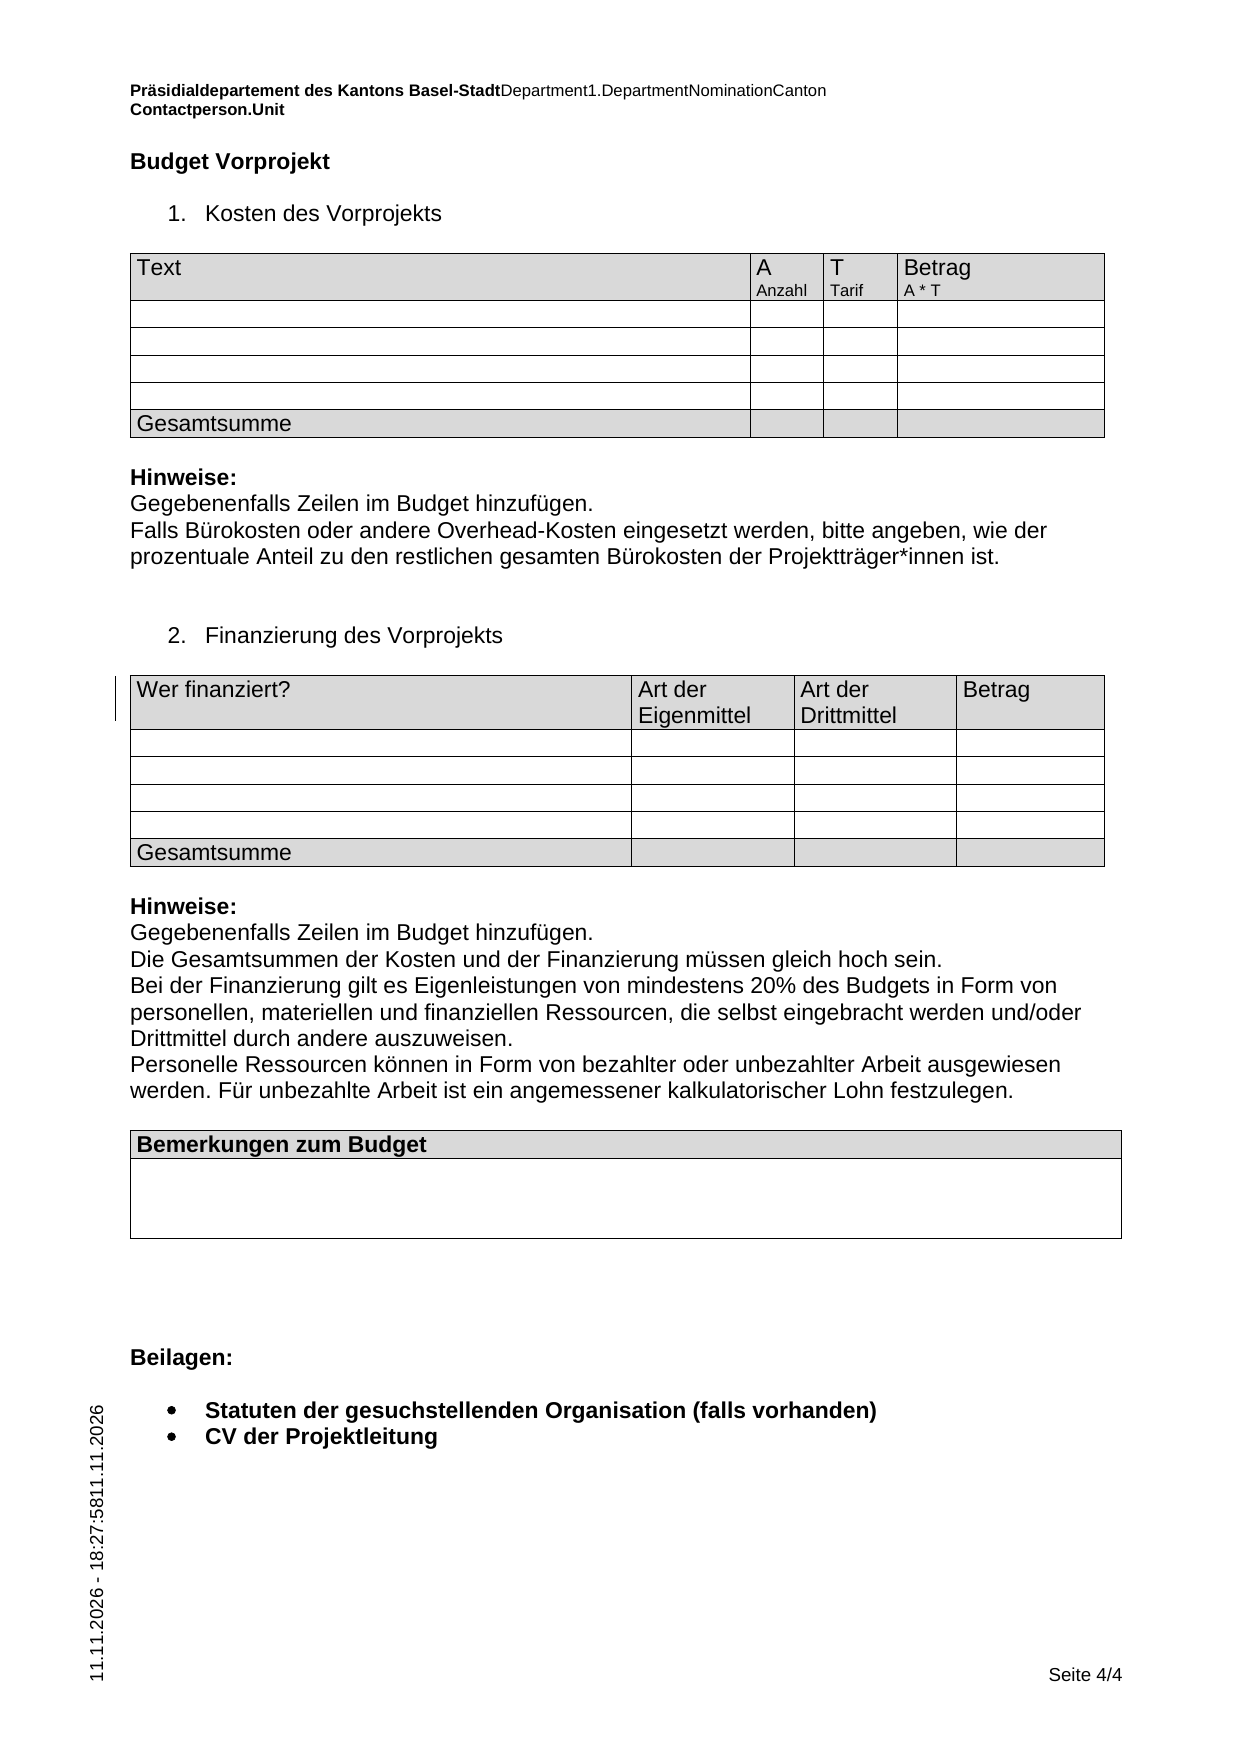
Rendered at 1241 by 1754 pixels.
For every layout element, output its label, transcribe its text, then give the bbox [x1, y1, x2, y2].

table_cell [632, 757, 794, 783]
table_cell [632, 812, 794, 838]
list CV der Projektleitung [167, 1423, 1122, 1449]
text Hinweise: [130, 464, 1122, 490]
table_cell [824, 301, 897, 327]
table_cell [751, 328, 823, 354]
table_cell [751, 383, 823, 409]
table_cell [898, 383, 1104, 409]
table_header Bemerkungen zum Budget [131, 1131, 1121, 1158]
table_cell [795, 785, 956, 811]
text Gegebenenfalls Zeilen im Budget hinzufügen. [130, 490, 1122, 517]
list Finanzierung des Vorprojekts [167, 622, 1122, 648]
text Hinweise: [130, 893, 1122, 919]
table_cell [632, 839, 794, 866]
table_cell [898, 410, 1104, 437]
table_cell [131, 383, 750, 409]
table_cell [131, 328, 750, 354]
table_cell [957, 757, 1104, 783]
table_cell [795, 812, 956, 838]
table_cell [824, 383, 897, 409]
table_header Art der Eigenmittel [632, 676, 794, 729]
table_cell [898, 328, 1104, 354]
table_cell [824, 410, 897, 437]
table_cell [957, 812, 1104, 838]
table_cell [795, 839, 956, 866]
table_cell [131, 812, 631, 838]
table_header Text [131, 254, 750, 300]
table_cell [751, 301, 823, 327]
table_cell Gesamtsumme [131, 410, 750, 437]
table_cell [795, 757, 956, 783]
table_header T Tarif [824, 254, 897, 300]
table_header A Anzahl [751, 254, 823, 300]
table_cell [898, 301, 1104, 327]
table_header Art der Drittmittel [795, 676, 956, 729]
table_cell [131, 301, 750, 327]
table_cell [957, 785, 1104, 811]
table_cell [824, 356, 897, 382]
text Falls Bürokosten oder andere Overhead-Kosten eingesetzt werden, bitte angeben, wie der prozentuale Anteil zu den restlichen gesamten Bürokosten der Projektträger*innen ist. [130, 517, 1122, 569]
table_cell [131, 757, 631, 783]
table_header Wer finanziert? [131, 676, 631, 729]
table_cell [957, 730, 1104, 756]
table_cell [898, 356, 1104, 382]
table_cell [632, 785, 794, 811]
text Beilagen: [130, 1344, 1122, 1371]
list Kosten des Vorprojekts [167, 200, 1122, 227]
table_cell [795, 730, 956, 756]
table_header Betrag [957, 676, 1104, 729]
list Statuten der gesuchstellenden Organisation (falls vorhanden) [167, 1397, 1122, 1423]
table_cell [751, 356, 823, 382]
text Budget Vorprojekt [130, 148, 1122, 174]
table_cell [131, 730, 631, 756]
table_cell [131, 356, 750, 382]
table_cell [131, 785, 631, 811]
table_cell Gesamtsumme [131, 839, 631, 866]
table_cell [957, 839, 1104, 866]
table_cell [751, 410, 823, 437]
table_cell [632, 730, 794, 756]
text Die Gesamtsummen der Kosten und der Finanzierung müssen gleich hoch sein. [130, 946, 1122, 972]
text Bei der Finanzierung gilt es Eigenleistungen von mindestens 20% des Budgets in Form von personellen, materiellen und finanziellen Ressourcen, die selbst eingebracht werden und/oder Drittmittel durch andere auszuweisen. [130, 972, 1122, 1051]
table_cell [824, 328, 897, 354]
text Gegebenenfalls Zeilen im Budget hinzufügen. [130, 919, 1122, 946]
table_cell [131, 1159, 1121, 1238]
text Personelle Ressourcen können in Form von bezahlter oder unbezahlter Arbeit ausgewiesen werden. Für unbezahlte Arbeit ist ein angemessener kalkulatorischer Lohn festzulegen. [130, 1051, 1122, 1104]
table_header Betrag A * T [898, 254, 1104, 300]
